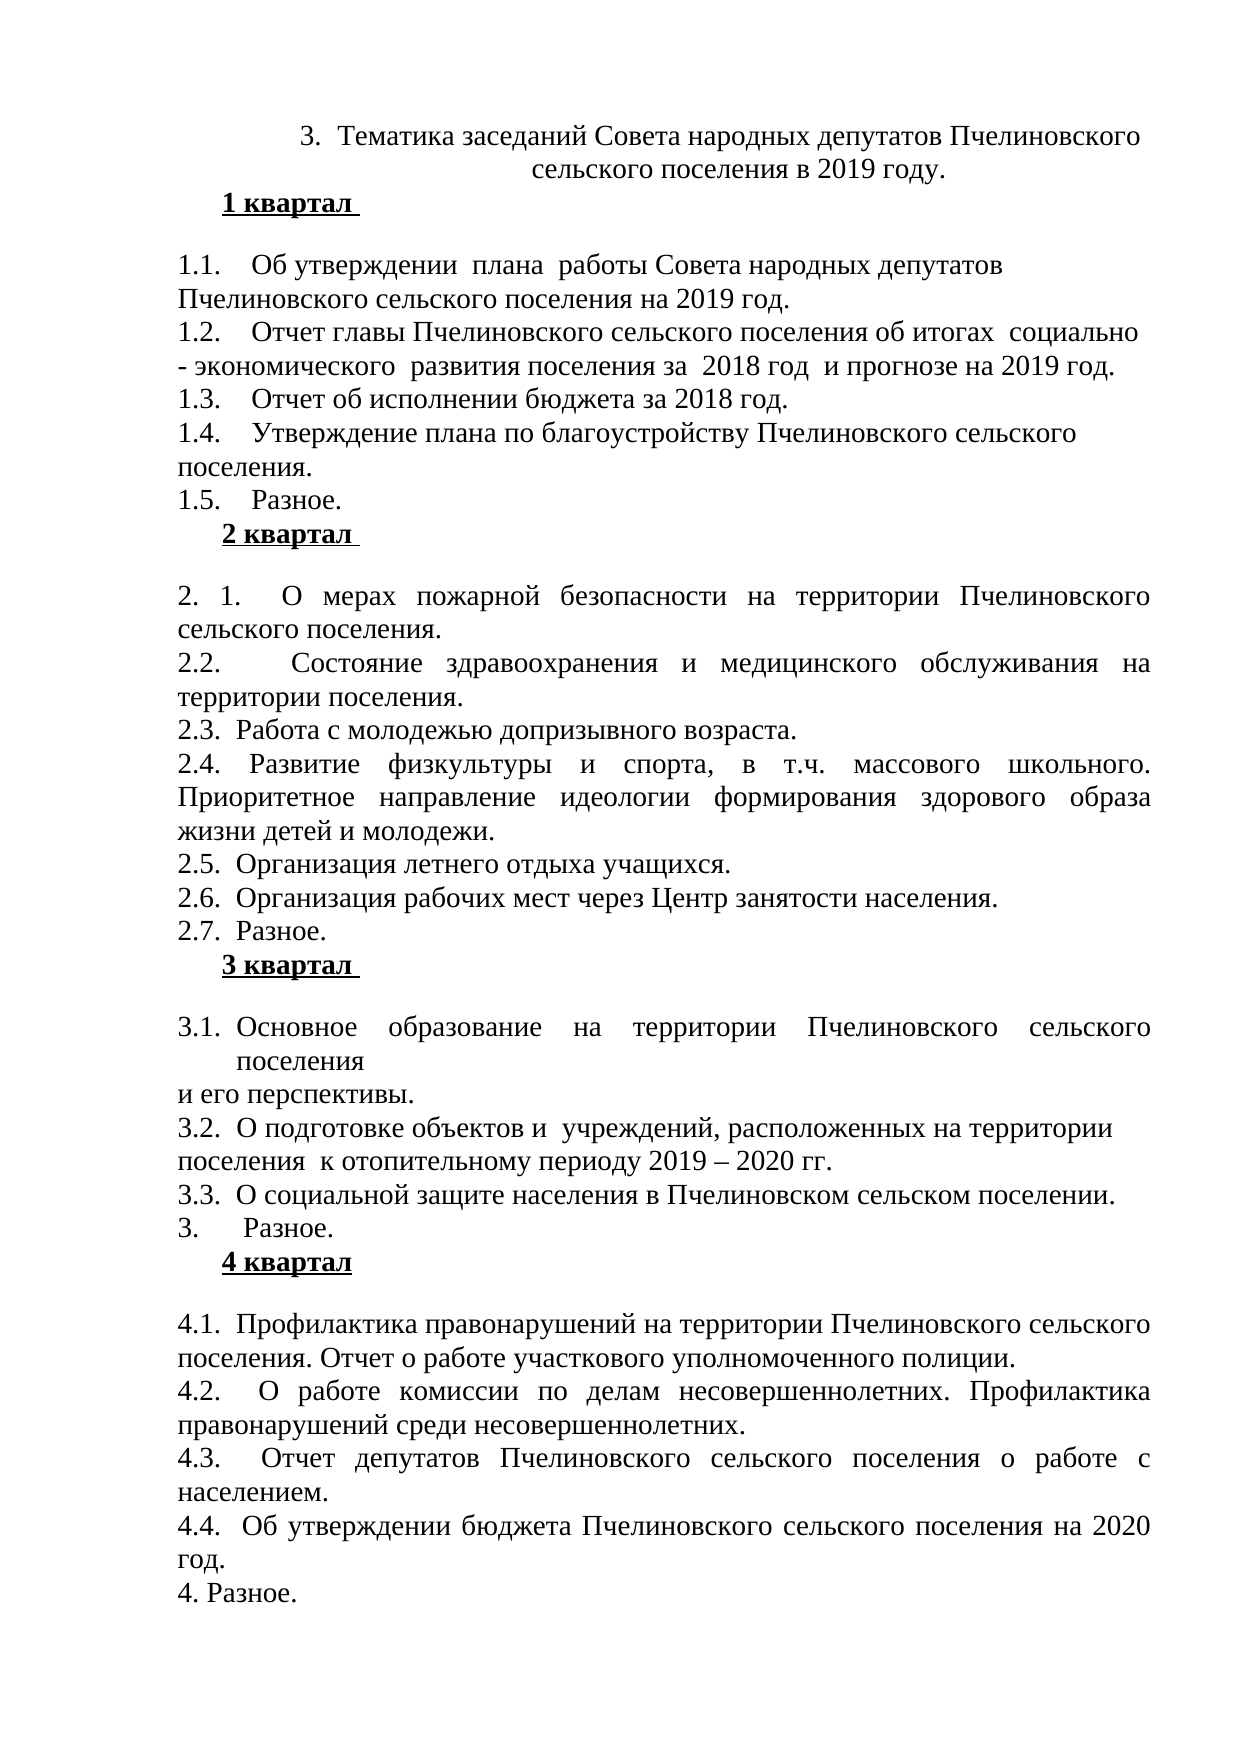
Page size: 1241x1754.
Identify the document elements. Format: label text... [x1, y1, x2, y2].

text 4.4. Об утверждении бюджета Пчелиновского сельского поселения на 2020 год. [177, 1508, 1152, 1575]
list О подготовке объектов и учреждений, расположенных на территории [177, 1110, 1152, 1143]
text 2.3. Работа с молодежью допризывного возраста. [177, 712, 1152, 746]
text 2.4. Развитие физкультуры и спорта, в т.ч. массового школьного. Приоритетное направление идеологии формирования здорового образа жизни детей и молодежи. [177, 746, 1152, 846]
text 2.5. Организация летнего отдыха учащихся. [177, 846, 1152, 880]
list Утверждение плана по благоустройству Пчелиновского сельского [177, 415, 1152, 449]
list Отчет об исполнении бюджета за 2018 год. [177, 382, 1152, 415]
text и его перспективы. [177, 1076, 1152, 1110]
list Разное. [177, 482, 1152, 516]
text 1 квартал [222, 185, 1152, 247]
text 3 квартал [222, 947, 1152, 1009]
text 4. Разное. [177, 1575, 1152, 1608]
text Пчелиновского сельского поселения на 2019 год. [177, 281, 1152, 314]
list Тематика заседаний Совета народных депутатов Пчелиновского сельского поселения в 2019 году. [288, 118, 1152, 185]
text 4.3. Отчет депутатов Пчелиновского сельского поселения о работе с населением. [177, 1441, 1152, 1508]
text 3. Разное. [177, 1211, 1152, 1244]
text 4.1. Профилактика правонарушений на территории Пчелиновского сельского поселения. Отчет о работе участкового уполномоченного полиции. [177, 1306, 1152, 1373]
list Основное образование на территории Пчелиновского сельского поселения [177, 1009, 1152, 1076]
text 2.2. Состояние здравоохранения и медицинского обслуживания на территории поселения. [177, 645, 1152, 712]
text 4 квартал [222, 1244, 1152, 1306]
list Отчет главы Пчелиновского сельского поселения об итогах социально [177, 314, 1152, 348]
text 4.2. О работе комиссии по делам несовершеннолетних. Профилактика правонарушений среди несовершеннолетних. [177, 1373, 1152, 1441]
list Об утверждении плана работы Совета народных депутатов [177, 247, 1152, 281]
text поселения. [177, 449, 1152, 482]
text 2.7. Разное. [177, 913, 1152, 947]
text 3.3. О социальной защите населения в Пчелиновском сельском поселении. [177, 1177, 1152, 1211]
text - экономического развития поселения за 2018 год и прогнозе на 2019 год. [177, 348, 1152, 382]
text 2 квартал [222, 516, 1152, 578]
text 2. 1. О мерах пожарной безопасности на территории Пчелиновского сельского поселения. [177, 578, 1152, 645]
text 2.6. Организация рабочих мест через Центр занятости населения. [177, 880, 1152, 913]
text поселения к отопительному периоду 2019 – 2020 гг. [177, 1143, 1152, 1177]
